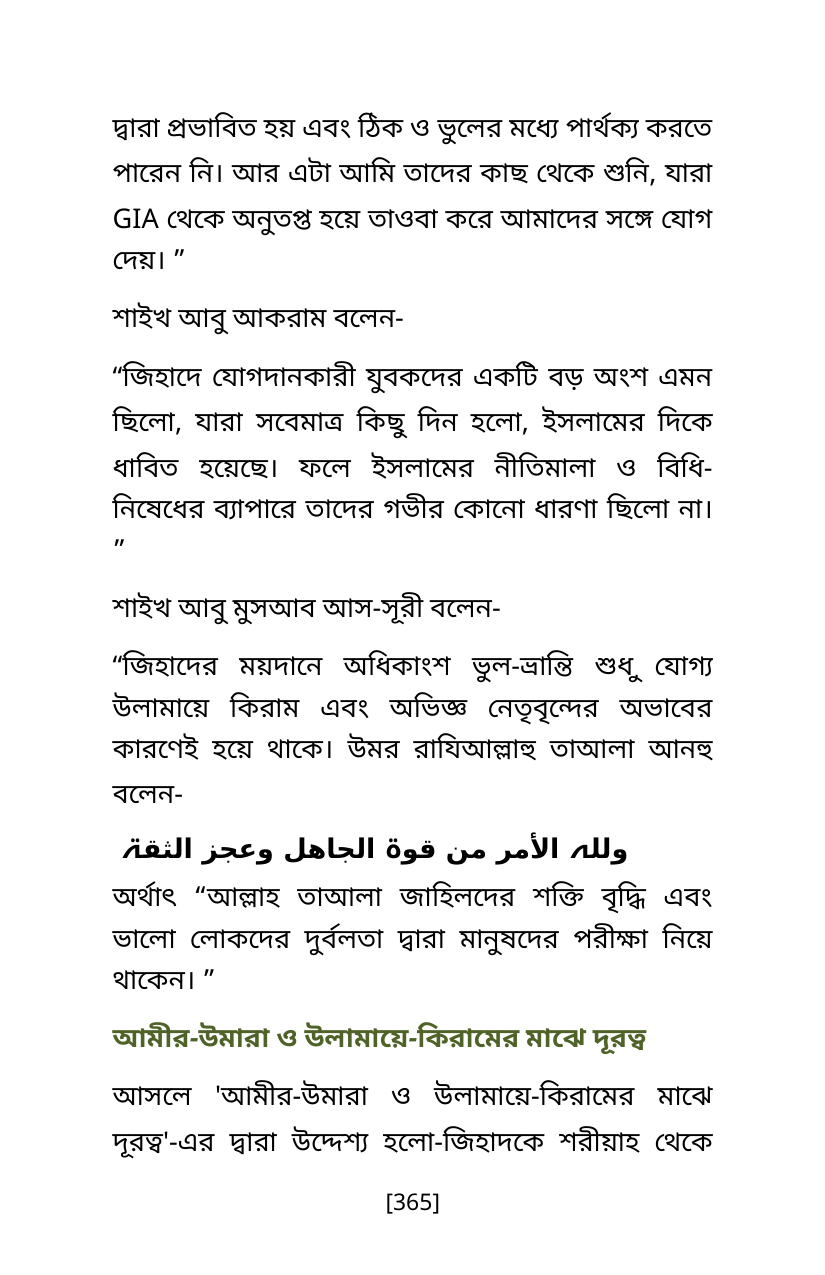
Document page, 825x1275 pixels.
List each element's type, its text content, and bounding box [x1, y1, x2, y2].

text শাইখ আবু আকরাম বলেন- [112, 298, 712, 338]
text “জিহাদে যোগদানকারী যুবকদের একটি বড় অংশ এমন ছিলো, যারা সবেমাত্র কিছু দিন হলো, ইসলামের দিকে ধাবিত হয়েছে। ফলে ইসলামের নীতিমালা ও বিধি-নিষেধের ব্যাপারে তাদের গভীর কোনো ধারণা ছিলো না। ” [112, 357, 712, 571]
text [112, 112, 712, 281]
subtitle আমীর-উমারা ও উলামায়ে-কিরামের মাঝে দূরত্ব [112, 1018, 712, 1058]
text অর্থাৎ “আল্লাহ তাআলা জাহিলদের শক্তি বৃদ্ধি এবং ভালো লোকদের দুর্বলতা দ্বারা মানুষদের পরীক্ষা নিয়ে থাকেন। ” [112, 882, 712, 1000]
text وللہ الأمر من قوۃ الجاھل وعجز الثقۃ [112, 833, 637, 865]
text “জিহাদের ময়দানে অধিকাংশ ভুল-ভ্রান্তি শুধু যোগ্য উলামায়ে কিরাম এবং অভিজ্ঞ নেতৃবৃন্দের অভাবের কারণেই হয়ে থাকে। উমর রাযিআল্লাহু তাআলা আনহু বলেন- [112, 647, 712, 815]
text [112, 1077, 712, 1162]
text শাইখ আবু মুসআব আস-সূরী বলেন- [112, 588, 712, 628]
